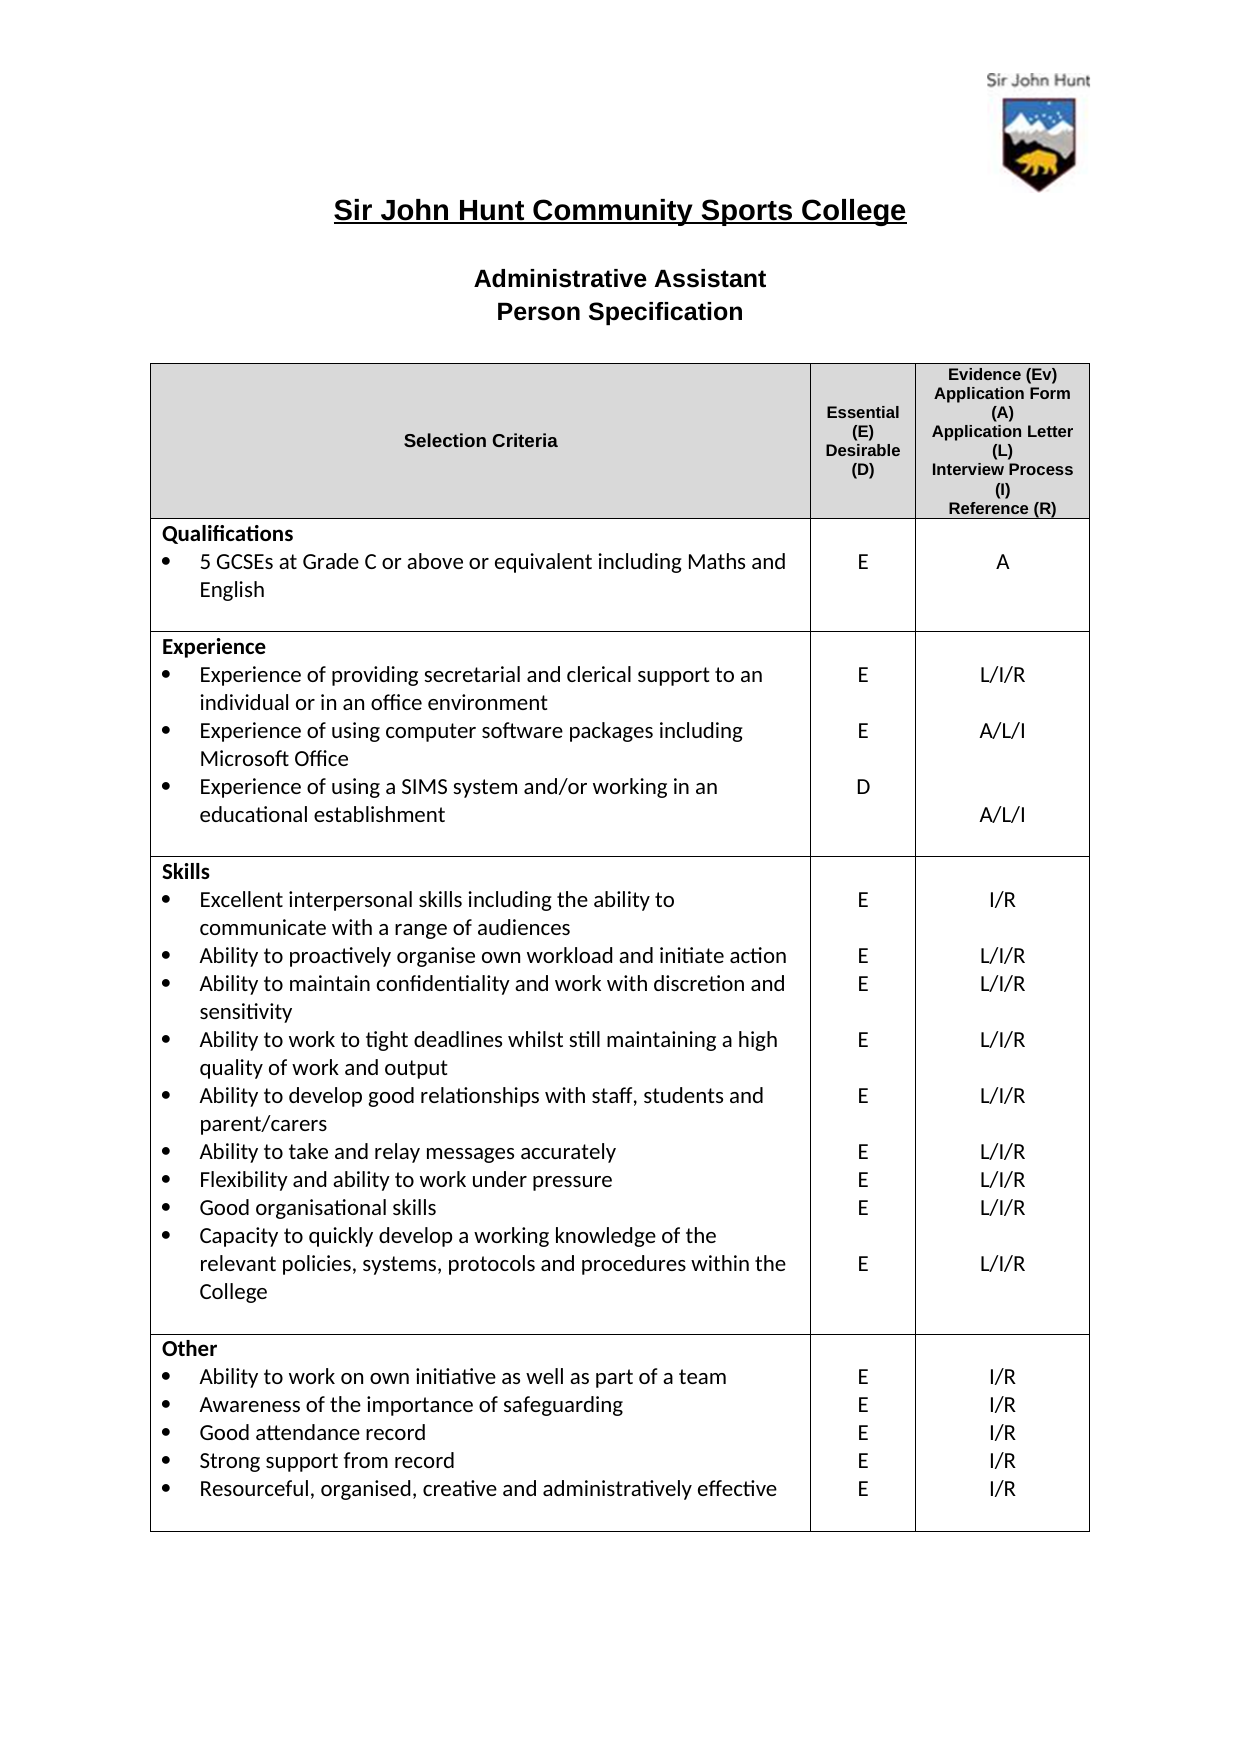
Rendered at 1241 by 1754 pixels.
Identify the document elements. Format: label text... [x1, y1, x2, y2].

table_cell Other Ability to work on own initiative as well as part of a team Awareness of the importance of safeguarding Good attendance record Strong support from record Resourceful, organised, creative and administratively effective [151, 1335, 810, 1531]
table_cell I/R L/I/R L/I/R L/I/R L/I/R L/I/R L/I/R L/I/R L/I/R [916, 857, 1089, 1333]
table_cell Experience Experience of providing secretarial and clerical support to an individual or in an office environment Experience of using computer software packages including Microsoft Office Experience of using a SIMS system and/or working in an educational establishment [151, 632, 810, 856]
table_cell E E D [811, 632, 915, 856]
text Administrative Assistant [150, 264, 1090, 293]
table_header Selection Criteria [151, 364, 810, 518]
table_cell E [811, 519, 915, 631]
text Sir John Hunt Community Sports College [150, 193, 1090, 226]
table_header Evidence (Ev) Application Form (A) Application Letter (L) Interview Process (I) Reference (R) [916, 364, 1089, 518]
table_cell L/I/R A/L/I A/L/I [916, 632, 1089, 856]
table_cell E E E E E E E E E [811, 857, 915, 1333]
table_cell E E E E E [811, 1335, 915, 1531]
text Person Specification [150, 297, 1090, 326]
table_cell A [916, 519, 1089, 631]
picture [987, 73, 1091, 193]
table_header Essential (E) Desirable (D) [811, 364, 915, 518]
table_cell I/R I/R I/R I/R I/R [916, 1335, 1089, 1531]
table_cell Skills Excellent interpersonal skills including the ability to communicate with a range of audiences Ability to proactively organise own workload and initiate action Ability to maintain confidentiality and work with discretion and sensitivity Ability to work to tight deadlines whilst still maintaining a high quality of work and output Ability to develop good relationships with staff, students and parent/carers Ability to take and relay messages accurately Flexibility and ability to work under pressure Good organisational skills Capacity to quickly develop a working knowledge of the relevant policies, systems, protocols and procedures within the College [151, 857, 810, 1333]
table_cell Qualifications 5 GCSEs at Grade C or above or equivalent including Maths and English [151, 519, 810, 631]
